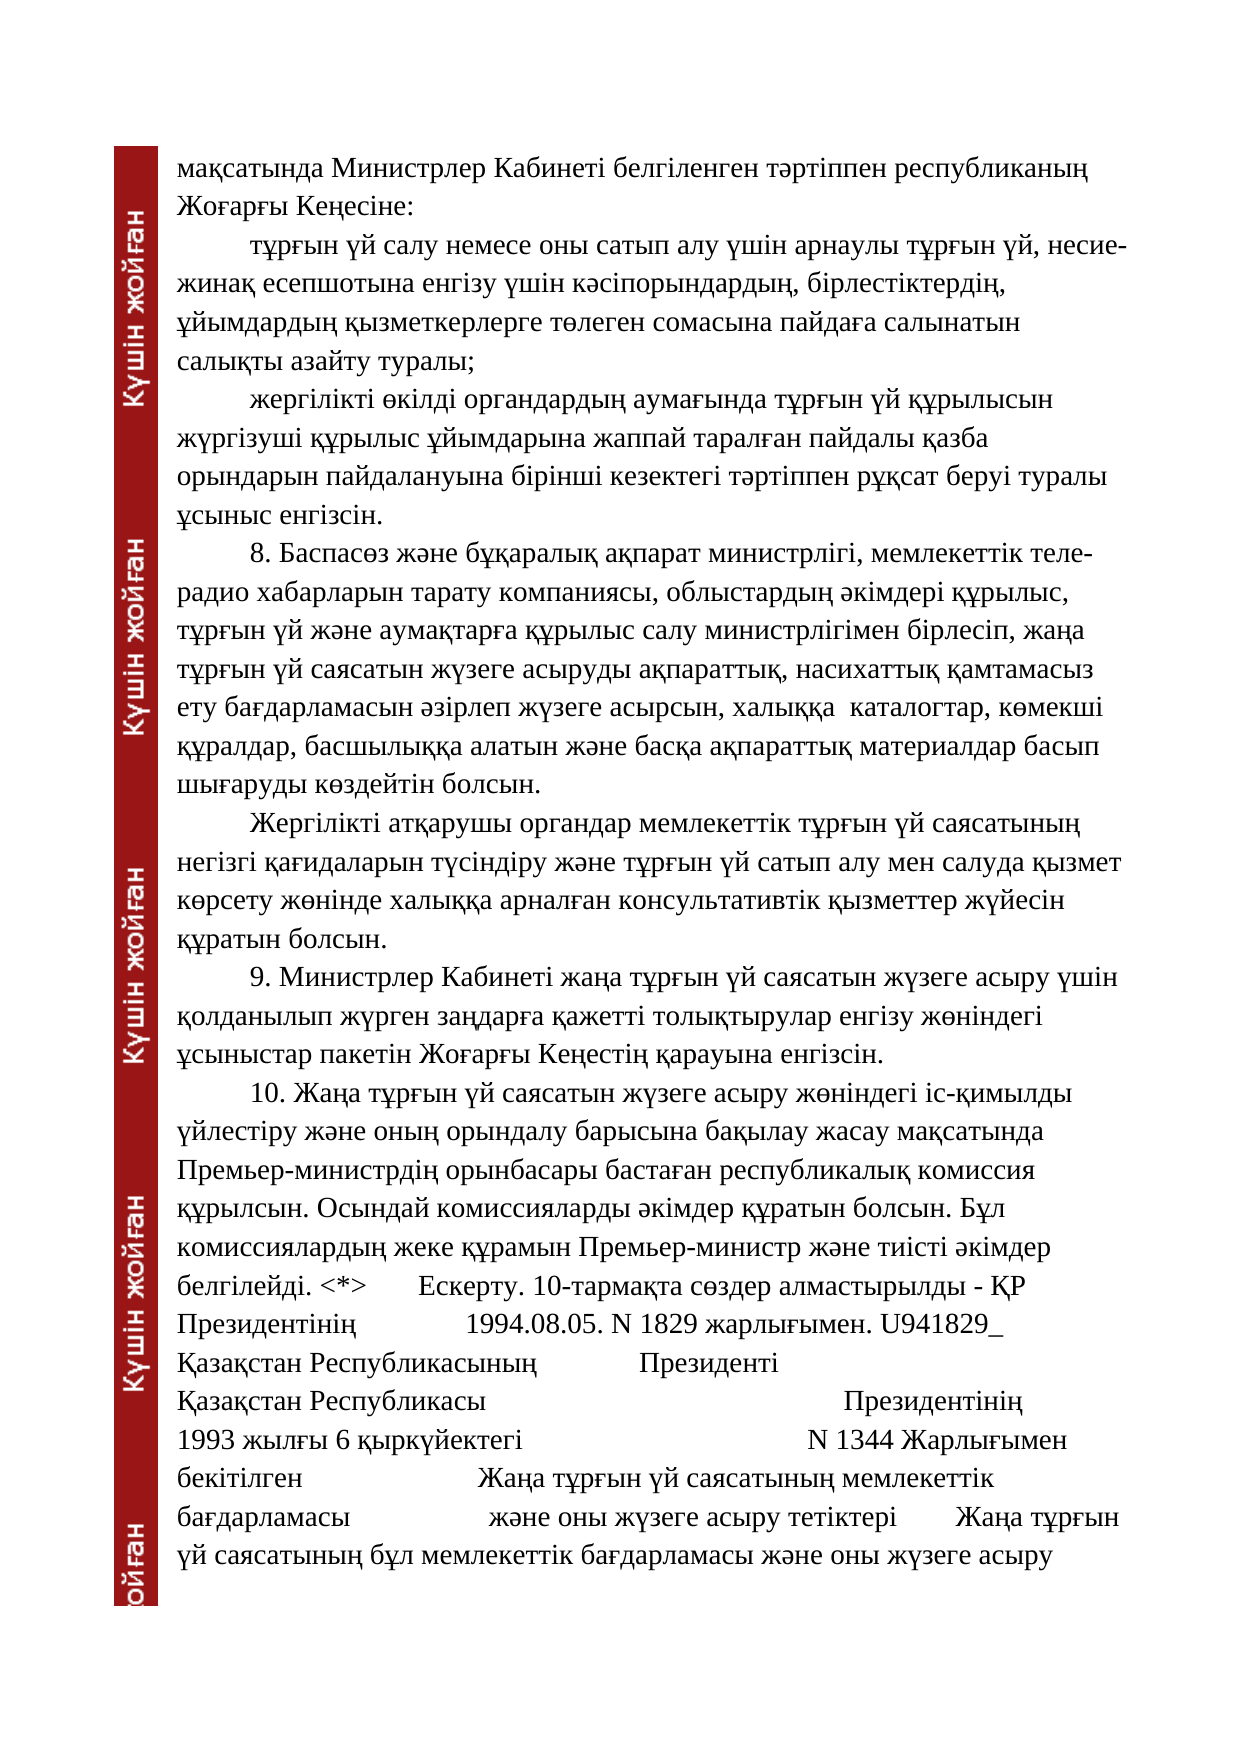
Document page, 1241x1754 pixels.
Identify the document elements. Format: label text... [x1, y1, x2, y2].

picture [114, 1108, 158, 1113]
picture [114, 146, 158, 150]
picture [114, 1571, 158, 1606]
